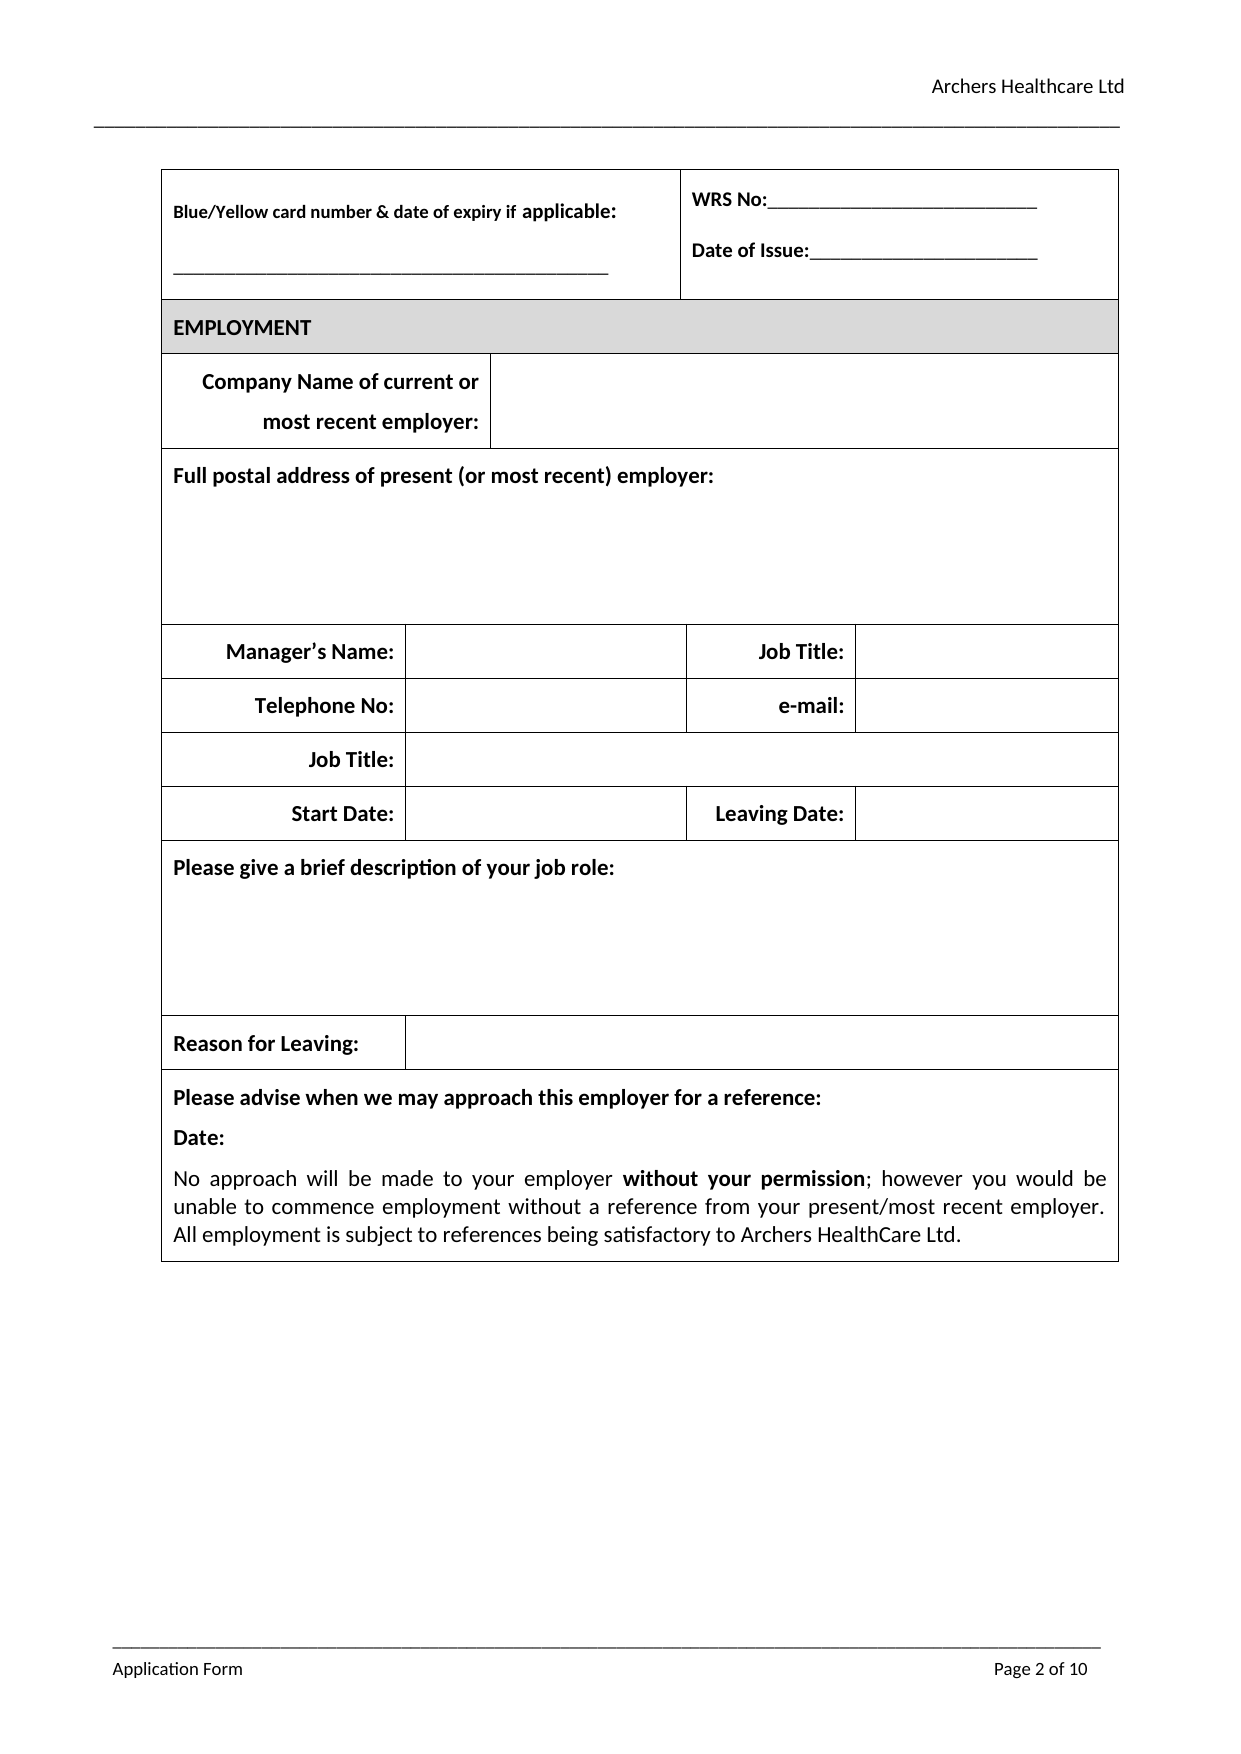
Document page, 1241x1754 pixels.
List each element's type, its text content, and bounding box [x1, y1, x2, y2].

table_cell Job Title: [162, 733, 405, 786]
table_cell [856, 625, 1118, 677]
table_cell [406, 625, 686, 677]
table_cell [856, 679, 1118, 732]
table_cell Manager’s Name: [162, 625, 405, 677]
table_cell [491, 354, 1118, 448]
table_cell Please give a brief description of your job role: [162, 841, 1118, 1015]
table_cell Leaving Date: [687, 787, 855, 840]
table_cell e-mail: [687, 679, 855, 732]
table_cell Start Date: [162, 787, 405, 840]
table_cell Telephone No: [162, 679, 405, 732]
table_cell [406, 733, 1118, 786]
table_cell [406, 787, 686, 840]
table_cell Reason for Leaving: [162, 1016, 405, 1069]
table_cell [406, 1016, 1118, 1069]
table_cell WRS No:__________________________ Date of Issue:______________________ [681, 170, 1118, 299]
table_cell Job Title: [687, 625, 855, 677]
table_cell [406, 679, 686, 732]
table_cell EMPLOYMENT [162, 300, 1118, 353]
table_cell [856, 787, 1118, 840]
table_cell Full postal address of present (or most recent) employer: [162, 449, 1118, 623]
table_cell Please advise when we may approach this employer for a reference: Date: No approach will be made to your employer without your permission; however you would be unable to commence employment without a reference from your present/most recent employer. All employment is subject to references being satisfactory to Archers HealthCare Ltd. [162, 1070, 1118, 1261]
table_cell Blue/Yellow card number & date of expiry if applicable: __________________________________________ [162, 170, 680, 299]
table_cell Company Name of current or most recent employer: [162, 354, 490, 448]
